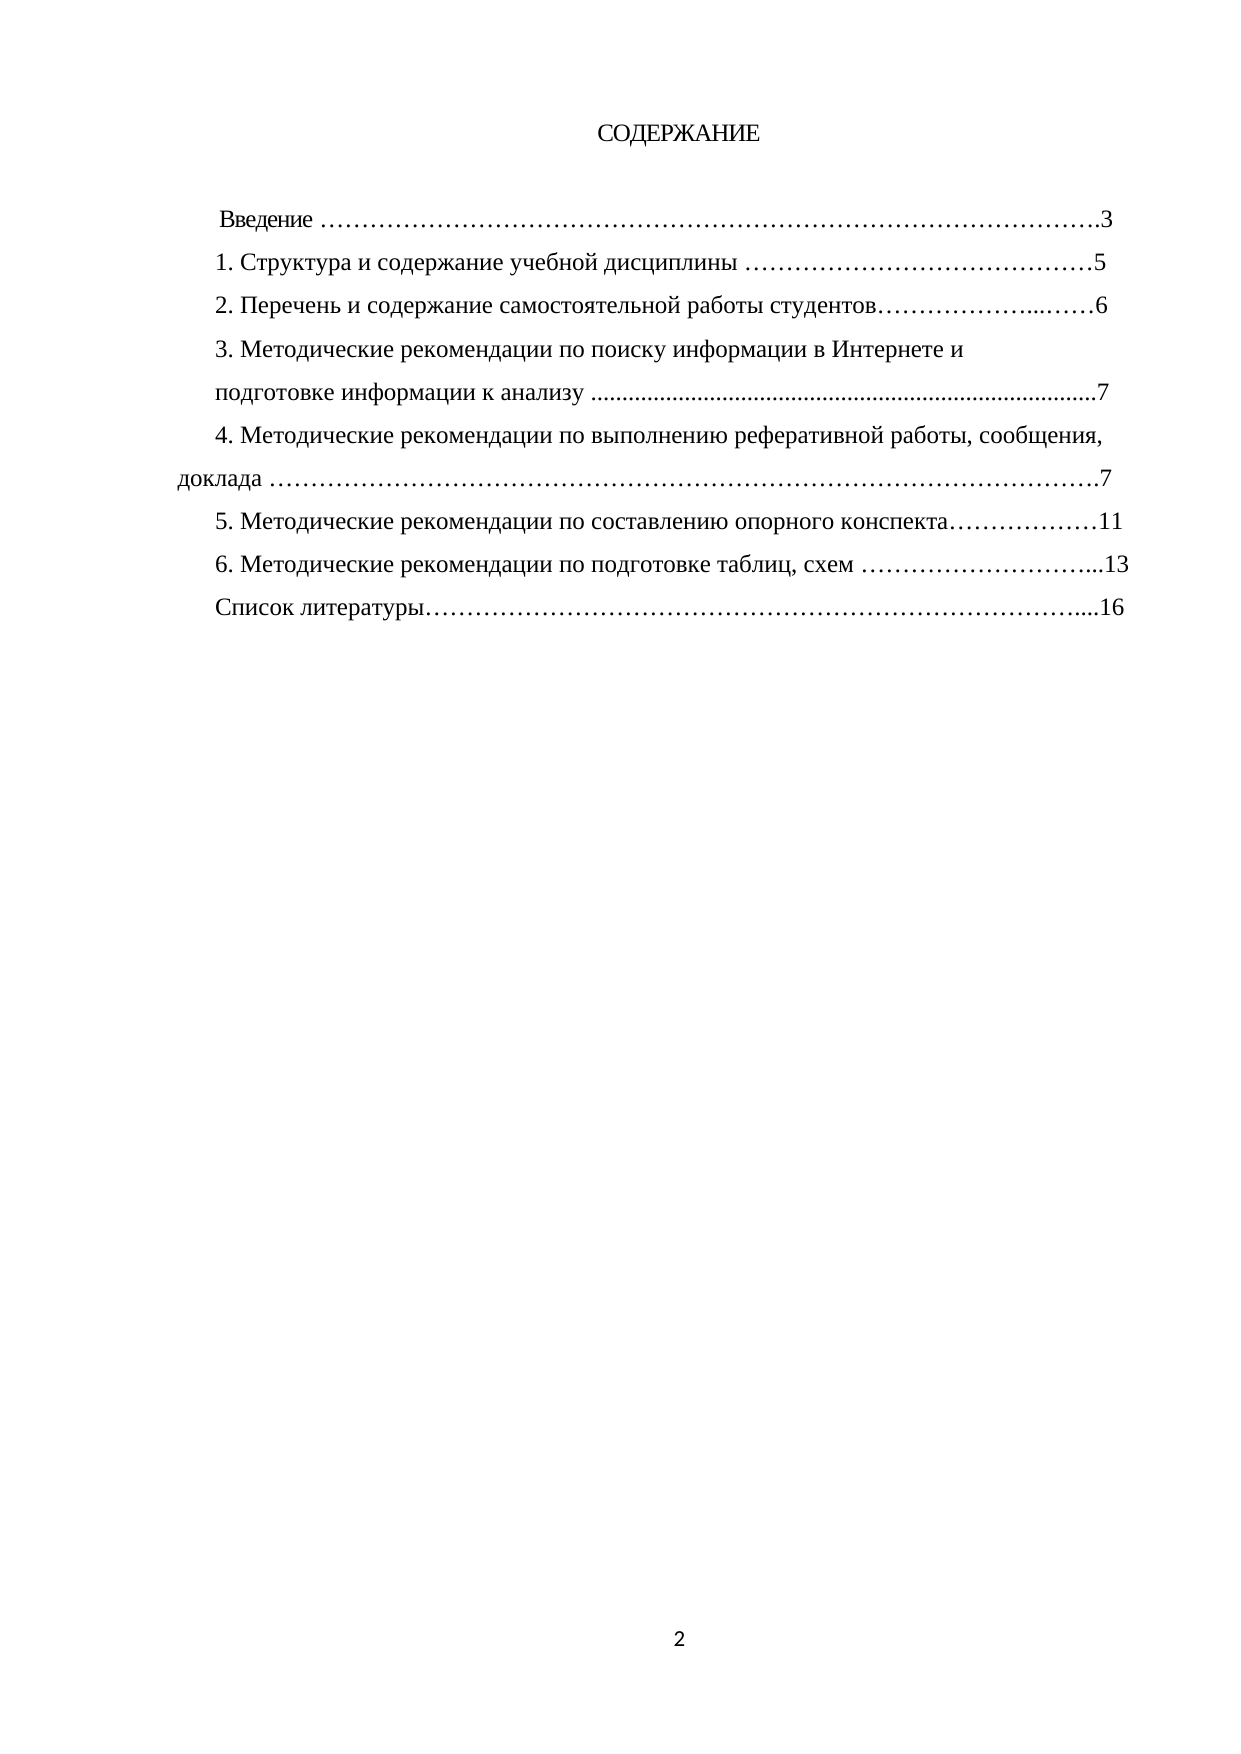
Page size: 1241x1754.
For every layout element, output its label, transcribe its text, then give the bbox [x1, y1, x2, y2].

text 6. Методические рекомендации по подготовке таблиц, схем ………………………...13 [177, 549, 1181, 578]
text подготовке информации к анализу .................................................................................7 [215, 377, 1181, 406]
text Введение ………………………………………………………………………………….3 [177, 204, 1181, 233]
text 4. Методические рекомендации по выполнению реферативной работы, сообщения, доклада ……………………………………………………………………………………….7 [177, 420, 1181, 492]
text 5. Методические рекомендации по составлению опорного конспекта………………11 [177, 506, 1181, 535]
text 3. Методические рекомендации по поиску информации в Интернете и [215, 334, 1181, 362]
text СОДЕРЖАНИЕ [177, 118, 1181, 147]
text Список литературы……………………………………………………………………....16 [215, 592, 1181, 621]
text 1. Структура и содержание учебной дисциплины ……………………………………5 [215, 247, 1181, 276]
text 2. Перечень и содержание самостоятельной работы студентов………………...……6 [215, 291, 1181, 319]
